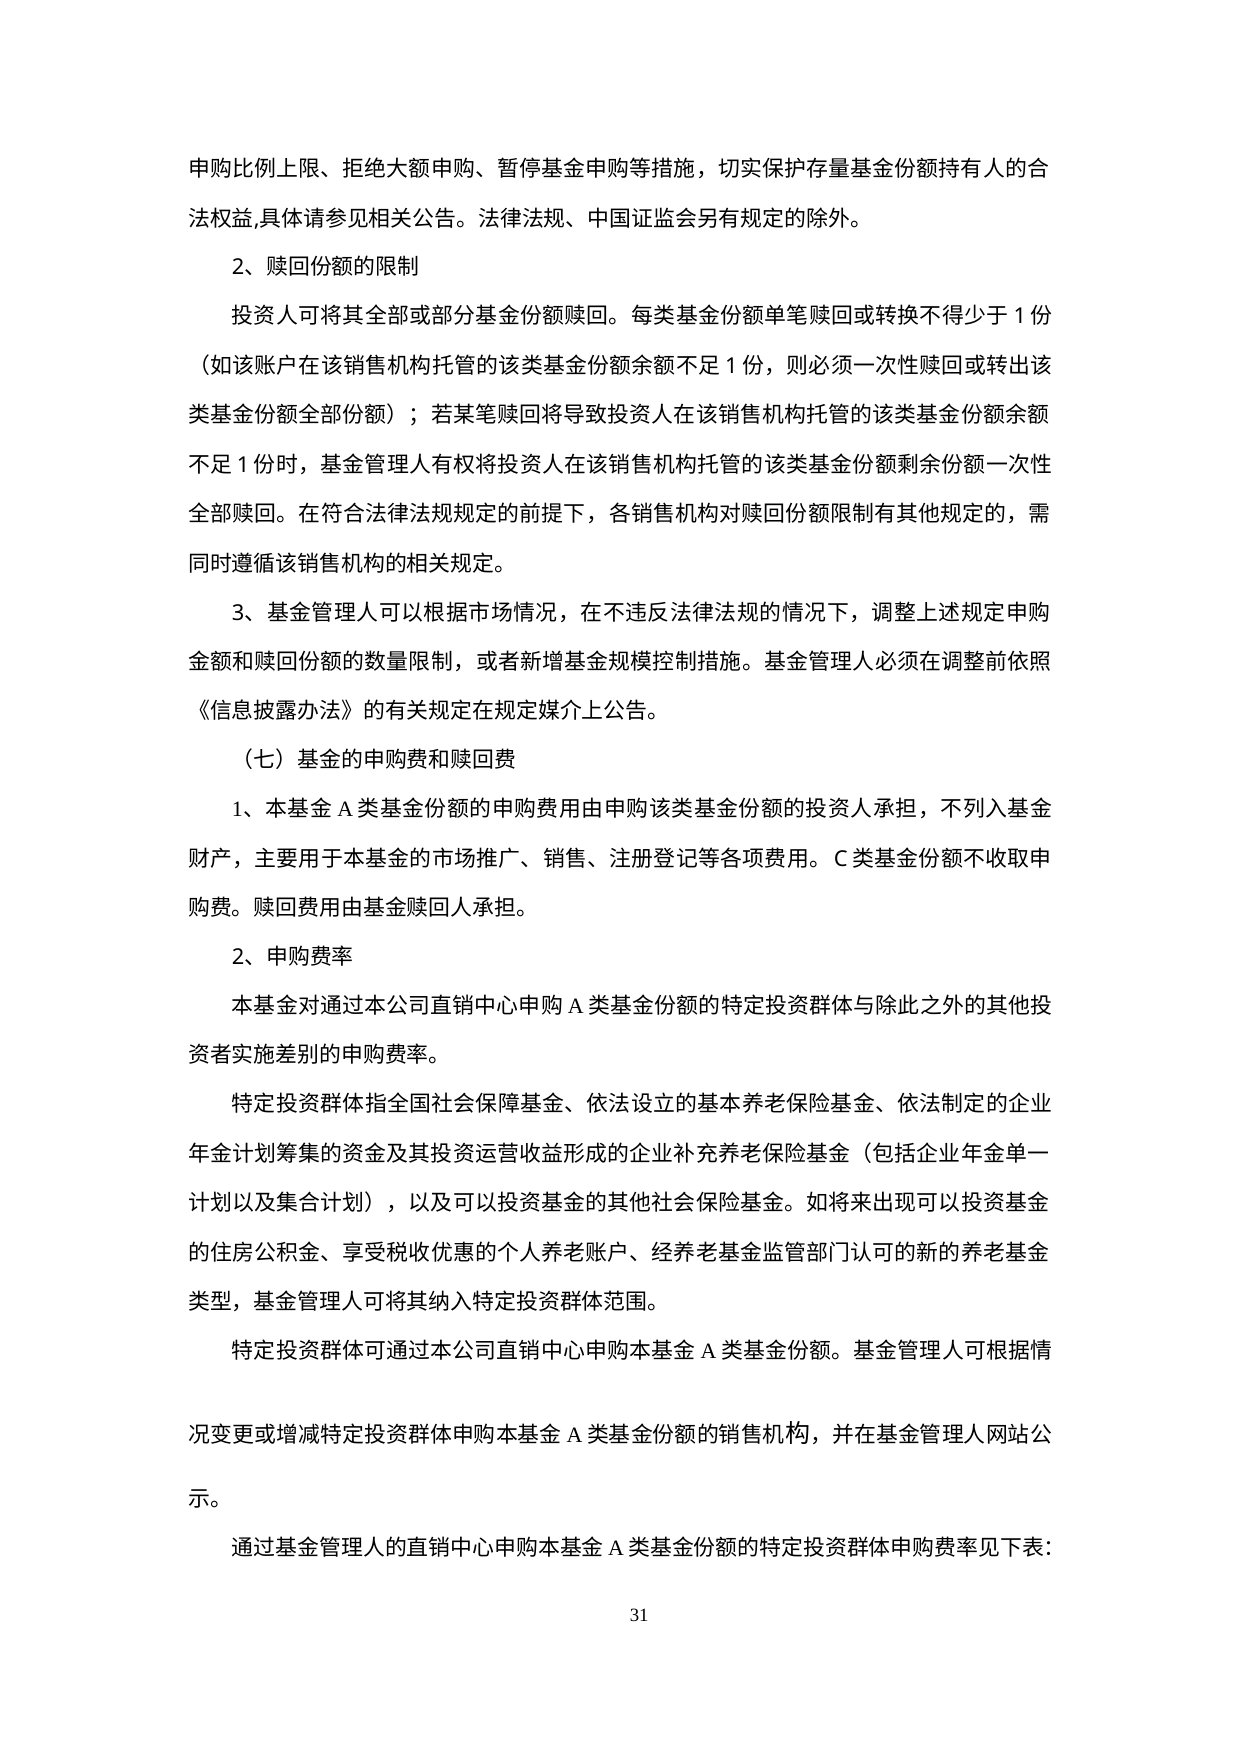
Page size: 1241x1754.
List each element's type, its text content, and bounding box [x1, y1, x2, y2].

text 通过基金管理人的直销中心申购本基金A类基金份额的特定投资群体申购费率见下表： [188, 1530, 1052, 1563]
text 投资人可将其全部或部分基金份额赎回。每类基金份额单笔赎回或转换不得少于1份（如该账户在该销售机构托管的该类基金份额余额不足1份，则必须一次性赎回或转出该类基金份额全部份额）；若某笔赎回将导致投资人在该销售机构托管的该类基金份额余额不足1份时，基金管理人有权将投资人在该销售机构托管的该类基金份额剩余份额一次性全部赎回。在符合法律法规规定的前提下，各销售机构对赎回份额限制有其他规定的，需同时遵循该销售机构的相关规定。 [188, 298, 1052, 578]
text 特定投资群体指全国社会保障基金、依法设立的基本养老保险基金、依法制定的企业年金计划筹集的资金及其投资运营收益形成的企业补充养老保险基金（包括企业年金单一计划以及集合计划），以及可以投资基金的其他社会保险基金。如将来出现可以投资基金的住房公积金、享受税收优惠的个人养老账户、经养老基金监管部门认可的新的养老基金类型，基金管理人可将其纳入特定投资群体范围。 [188, 1086, 1052, 1316]
text 2、申购费率 [188, 938, 1052, 971]
text 特定投资群体可通过本公司直销中心申购本基金A类基金份额。基金管理人可根据情况变更或增减特定投资群体申购本基金A类基金份额的销售机构，并在基金管理人网站公示。 [188, 1332, 1052, 1514]
text 1、本基金A类基金份额的申购费用由申购该类基金份额的投资人承担，不列入基金财产，主要用于本基金的市场推广、销售、注册登记等各项费用。C类基金份额不收取申购费。赎回费用由基金赎回人承担。 [188, 791, 1052, 922]
text （七）基金的申购费和赎回费 [188, 742, 1052, 775]
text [188, 150, 1052, 233]
text 本基金对通过本公司直销中心申购A类基金份额的特定投资群体与除此之外的其他投资者实施差别的申购费率。 [188, 987, 1052, 1070]
text 3、基金管理人可以根据市场情况，在不违反法律法规的情况下，调整上述规定申购金额和赎回份额的数量限制，或者新增基金规模控制措施。基金管理人必须在调整前依照《信息披露办法》的有关规定在规定媒介上公告。 [188, 594, 1052, 726]
text 2、赎回份额的限制 [188, 249, 1052, 282]
